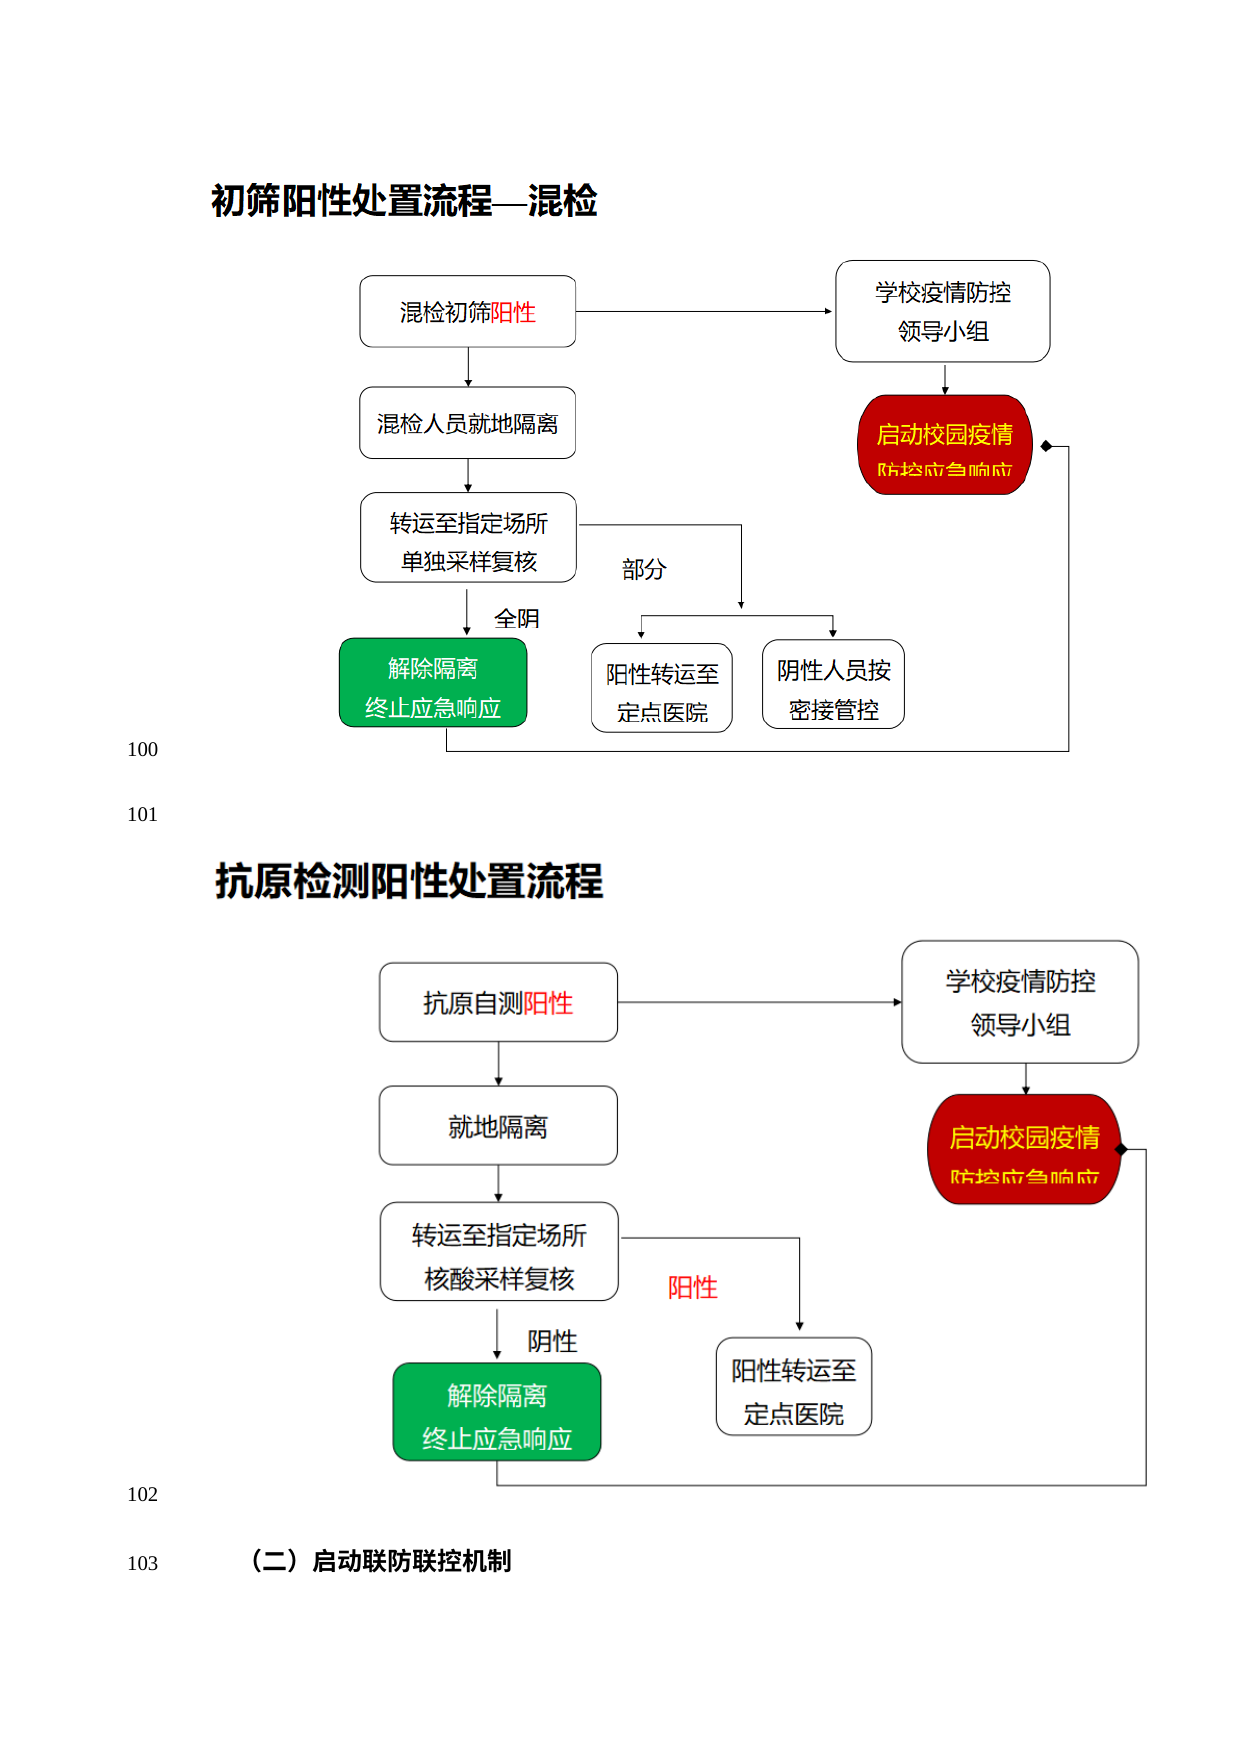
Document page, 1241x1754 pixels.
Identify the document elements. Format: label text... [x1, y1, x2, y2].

picture [208, 162, 1076, 756]
picture [208, 844, 1154, 1502]
text （二）启动联防联控机制 [187, 1527, 1053, 1592]
